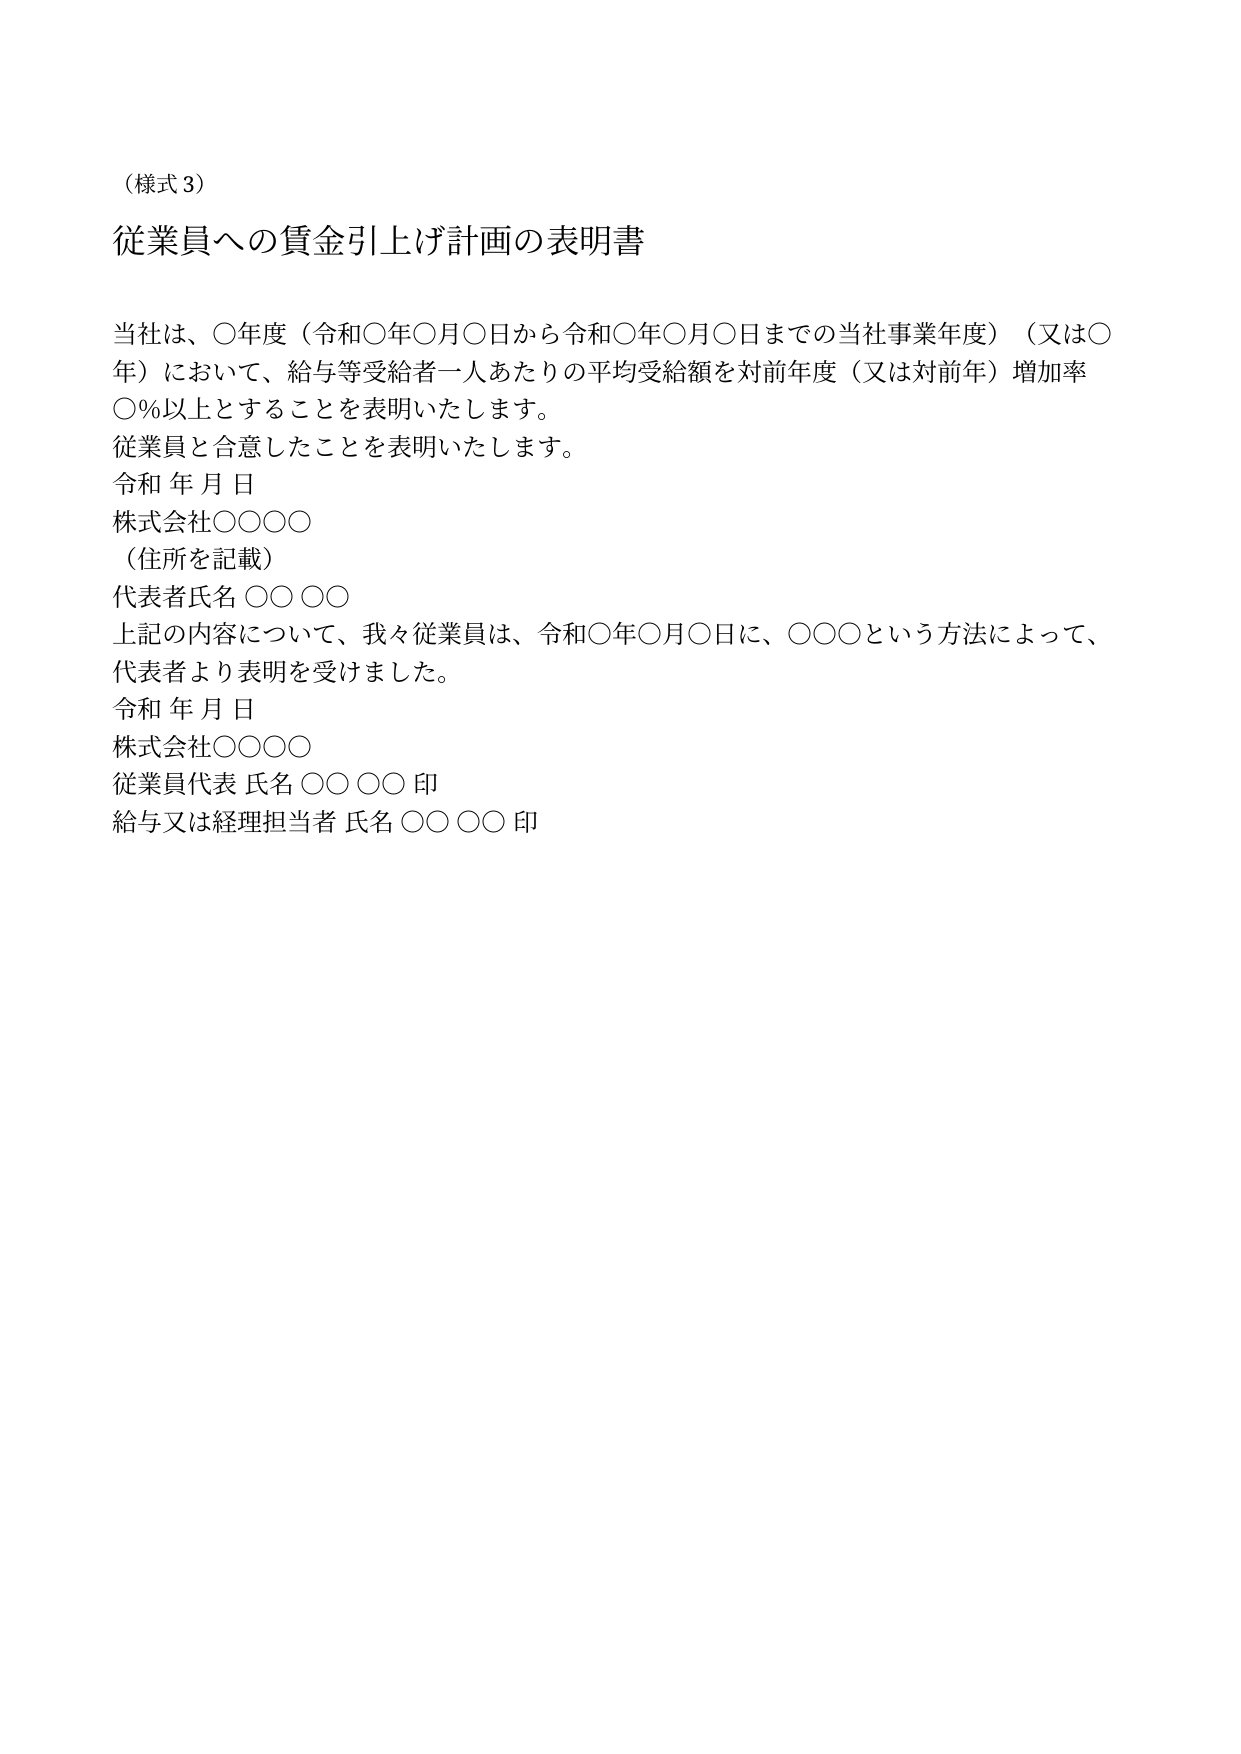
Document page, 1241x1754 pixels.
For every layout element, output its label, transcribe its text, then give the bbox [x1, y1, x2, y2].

text 令和 年 月 日 [112, 689, 1128, 727]
text （様式3） [112, 164, 1128, 202]
text 上記の内容について、我々従業員は、令和○年○月○日に、○○○という方法によって、代表者より表明を受けました。 [112, 614, 1128, 689]
text 令和 年 月 日 [112, 464, 1128, 502]
text 従業員と合意したことを表明いたします。 [112, 427, 1128, 464]
text （住所を記載） [112, 539, 1128, 577]
text 株式会社○○○○ [112, 727, 1128, 764]
text 従業員への賃金引上げ計画の表明書 [112, 202, 1128, 277]
text 給与又は経理担当者 氏名 ○○ ○○ 印 [112, 802, 1128, 839]
text 代表者氏名 ○○ ○○ [112, 577, 1128, 614]
text 当社は、○年度（令和○年○月○日から令和○年○月○日までの当社事業年度）（又は○年）において、給与等受給者一人あたりの平均受給額を対前年度（又は対前年）増加率○％以上とすることを表明いたします。 [112, 314, 1128, 427]
text 従業員代表 氏名 ○○ ○○ 印 [112, 764, 1128, 802]
text 株式会社○○○○ [112, 502, 1128, 539]
